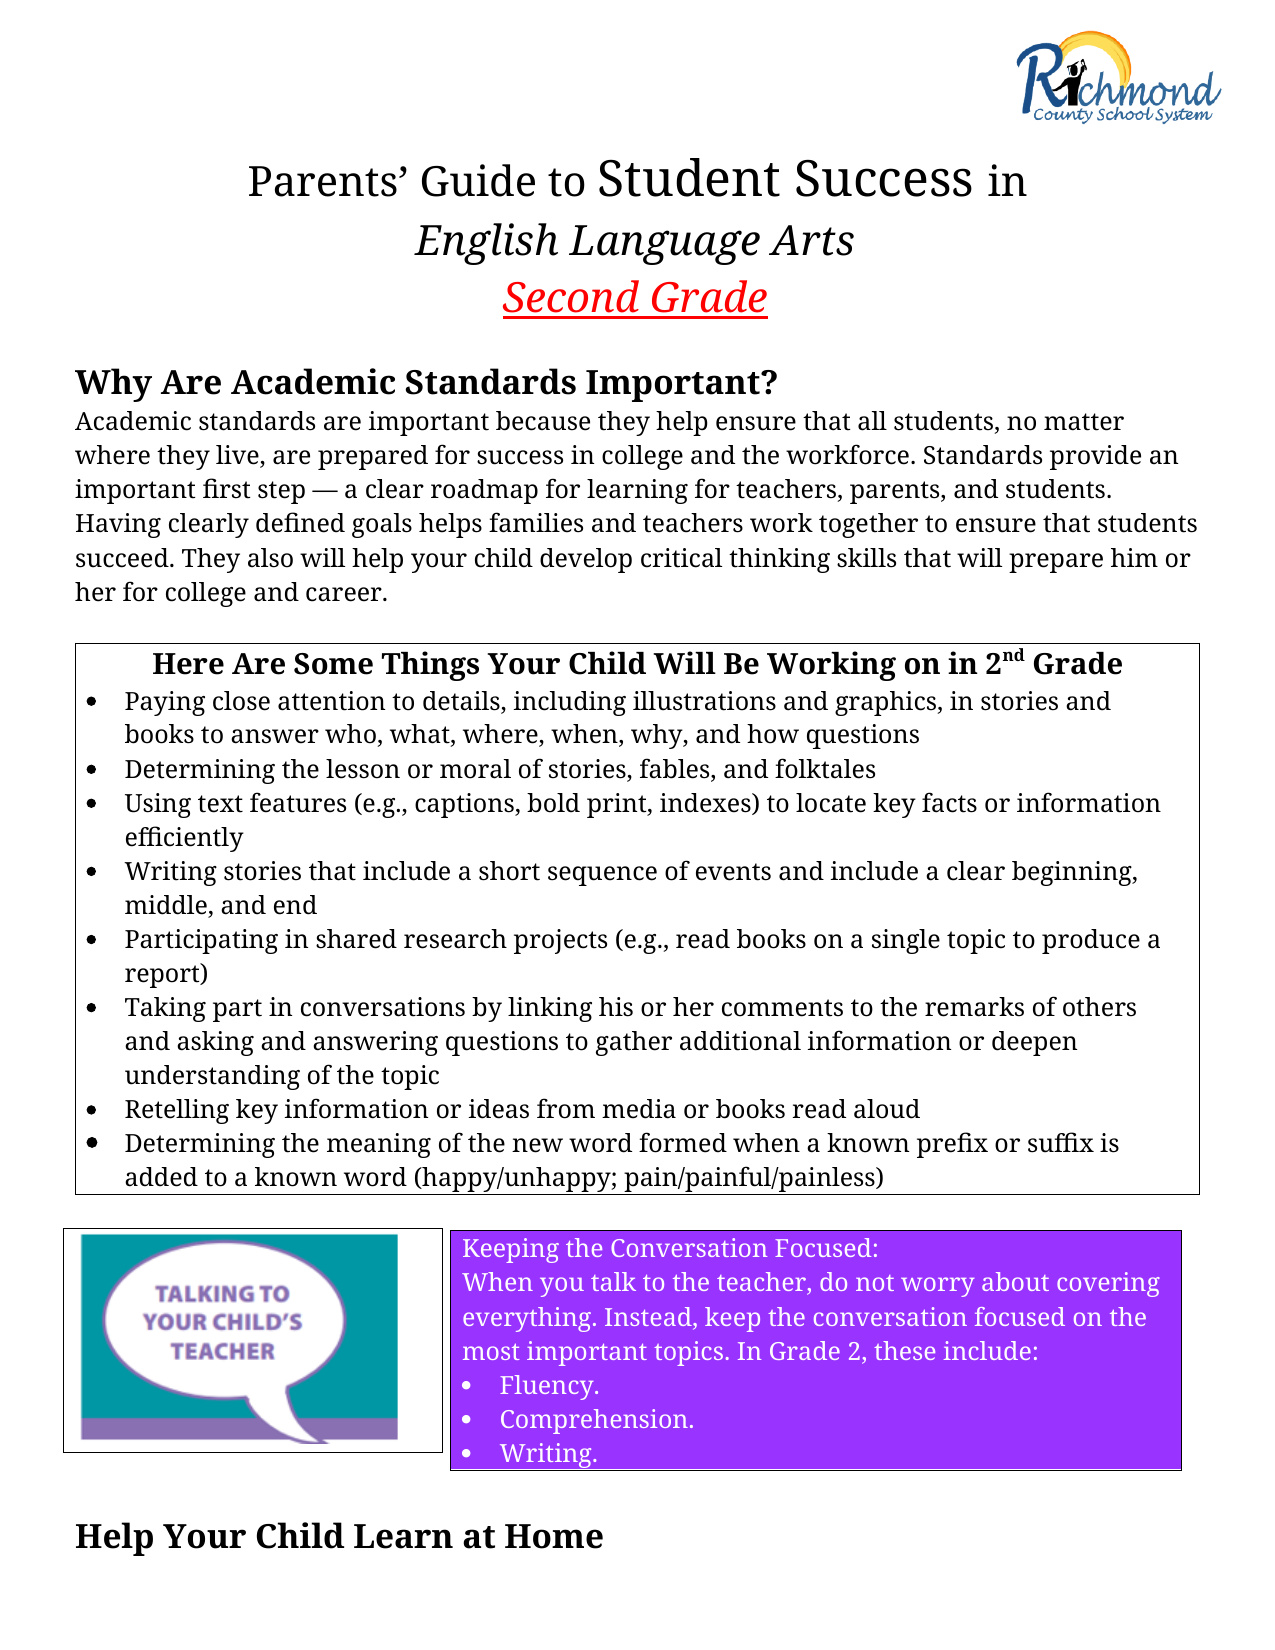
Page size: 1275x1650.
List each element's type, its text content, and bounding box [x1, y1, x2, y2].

table_header [64, 1229, 442, 1452]
text Academic standards are important because they help ensure that all students, no matter where they live, are prepared for success in college and the workforce. Standards provide an important first step — a clear roadmap for learning for teachers, parents, and students. Having clearly defined goals helps families and teachers work together to ensure that students succeed. They also will help your child develop critical thinking skills that will prepare him or her for college and career. [75, 404, 1200, 608]
text Parents’ Guide to Student Success in [75, 143, 1200, 211]
table_header Here Are Some Things Your Child Will Be Working on in 2nd Grade Paying close attention to details, including illustrations and graphics, in stories and books to answer who, what, where, when, why, and how questions Determining the lesson or moral of stories, fables, and folktales Using text features (e.g., captions, bold print, indexes) to locate key facts or information efficiently Writing stories that include a short sequence of events and include a clear beginning, middle, and end Participating in shared research projects (e.g., read books on a single topic to produce a report) Taking part in conversations by linking his or her comments to the remarks of others and asking and answering questions to gather additional information or deepen understanding of the topic Retelling key information or ideas from media or books read aloud Determining the meaning of the new word formed when a known prefix or suffix is added to a known word (happy/unhappy; pain/painful/painless) [76, 644, 1199, 1194]
picture [1006, 25, 1234, 131]
text Second Grade [75, 268, 1200, 324]
text Help Your Child Learn at Home [75, 1513, 1200, 1558]
text Why Are Academic Standards Important? [75, 358, 1200, 404]
text English Language Arts [75, 211, 1200, 268]
table_header Keeping the Conversation Focused: When you talk to the teacher, do not worry about covering everything. Instead, keep the conversation focused on the most important topics. In Grade 2, these include: Fluency. Comprehension. Writing. [451, 1231, 1181, 1469]
picture [74, 1229, 398, 1444]
